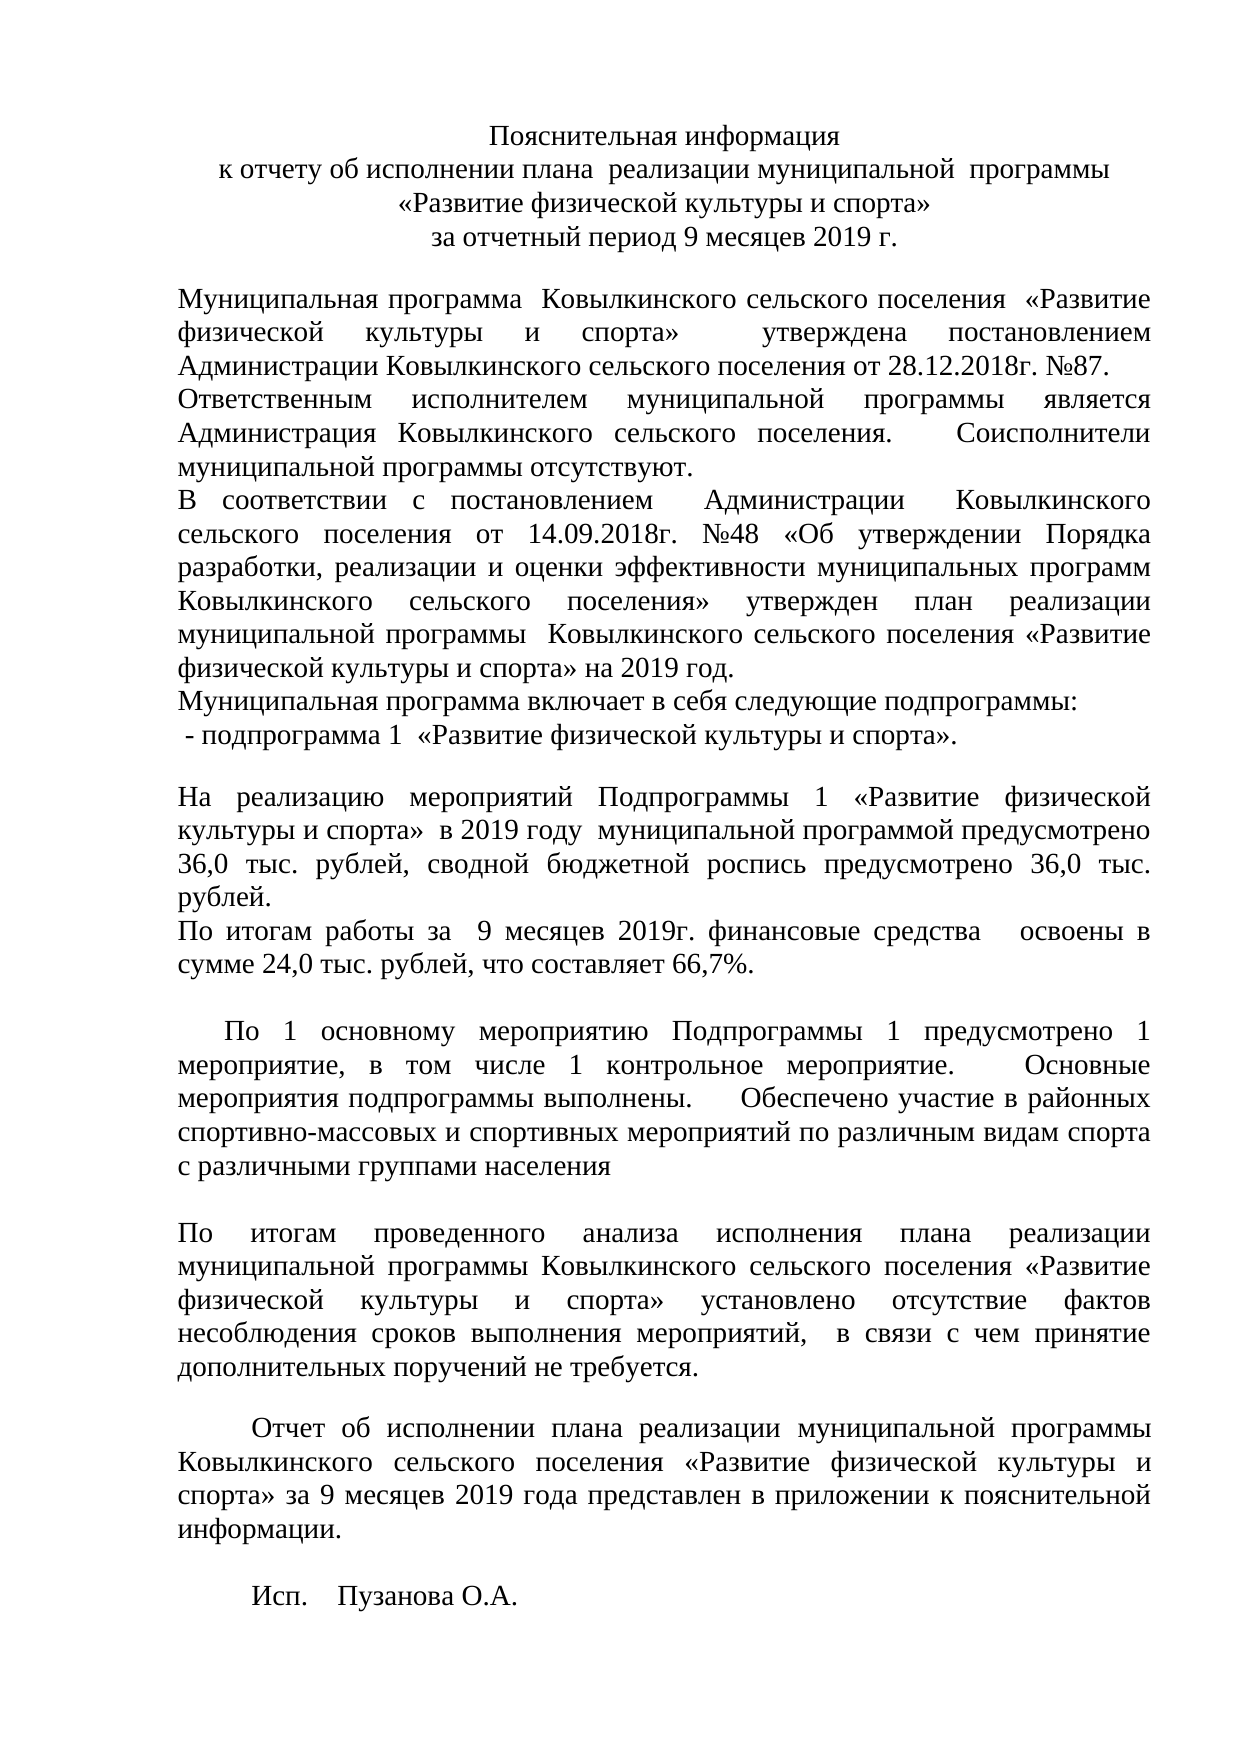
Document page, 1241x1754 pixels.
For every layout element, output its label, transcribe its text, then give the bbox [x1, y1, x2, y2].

text за отчетный период 9 месяцев 2019 г. [177, 219, 1152, 252]
text Муниципальная программа Ковылкинского сельского поселения «Развитие физической культуры и спорта» утверждена постановлением Администрации Ковылкинского сельского поселения от 28.12.2018г. №87. [177, 281, 1152, 382]
text По итогам работы за 9 месяцев 2019г. финансовые средства освоены в сумме 24,0 тыс. рублей, что составляет 66,7%. [177, 913, 1152, 980]
text Исп. Пузанова О.А. [177, 1578, 1152, 1612]
text На реализацию мероприятий Подпрограммы 1 «Развитие физической культуры и спорта» в 2019 году муниципальной программой предусмотрено 36,0 тыс. рублей, сводной бюджетной роспись предусмотрено 36,0 тыс. рублей. [177, 779, 1152, 913]
text В соответствии с постановлением Администрации Ковылкинского сельского поселения от 14.09.2018г. №48 «Об утверждении Порядка разработки, реализации и оценки эффективности муниципальных программ Ковылкинского сельского поселения» утвержден план реализации муниципальной программы Ковылкинского сельского поселения «Развитие физической культуры и спорта» на 2019 год. [177, 482, 1152, 683]
text По 1 основному мероприятию Подпрограммы 1 предусмотрено 1 мероприятие, в том числе 1 контрольное мероприятие. Основные мероприятия подпрограммы выполнены. Обеспечено участие в районных спортивно-массовых и спортивных мероприятий по различным видам спорта с различными группами населения [177, 1013, 1152, 1181]
text Муниципальная программа включает в себя следующие подпрограммы: [177, 683, 1152, 717]
text Отчет об исполнении плана реализации муниципальной программы Ковылкинского сельского поселения «Развитие физической культуры и спорта» за 9 месяцев 2019 года представлен в приложении к пояснительной информации. [177, 1410, 1152, 1544]
text - подпрограмма 1 «Развитие физической культуры и спорта». [177, 717, 1152, 751]
text Ответственным исполнителем муниципальной программы является Администрация Ковылкинского сельского поселения. Соисполнители муниципальной программы отсутствуют. [177, 382, 1152, 482]
text По итогам проведенного анализа исполнения плана реализации муниципальной программы Ковылкинского сельского поселения «Развитие физической культуры и спорта» установлено отсутствие фактов несоблюдения сроков выполнения мероприятий, в связи с чем принятие дополнительных поручений не требуется. [177, 1215, 1152, 1382]
text Пояснительная информация [177, 118, 1152, 152]
text к отчету об исполнении плана реализации муниципальной программы «Развитие физической культуры и спорта» [177, 152, 1152, 219]
